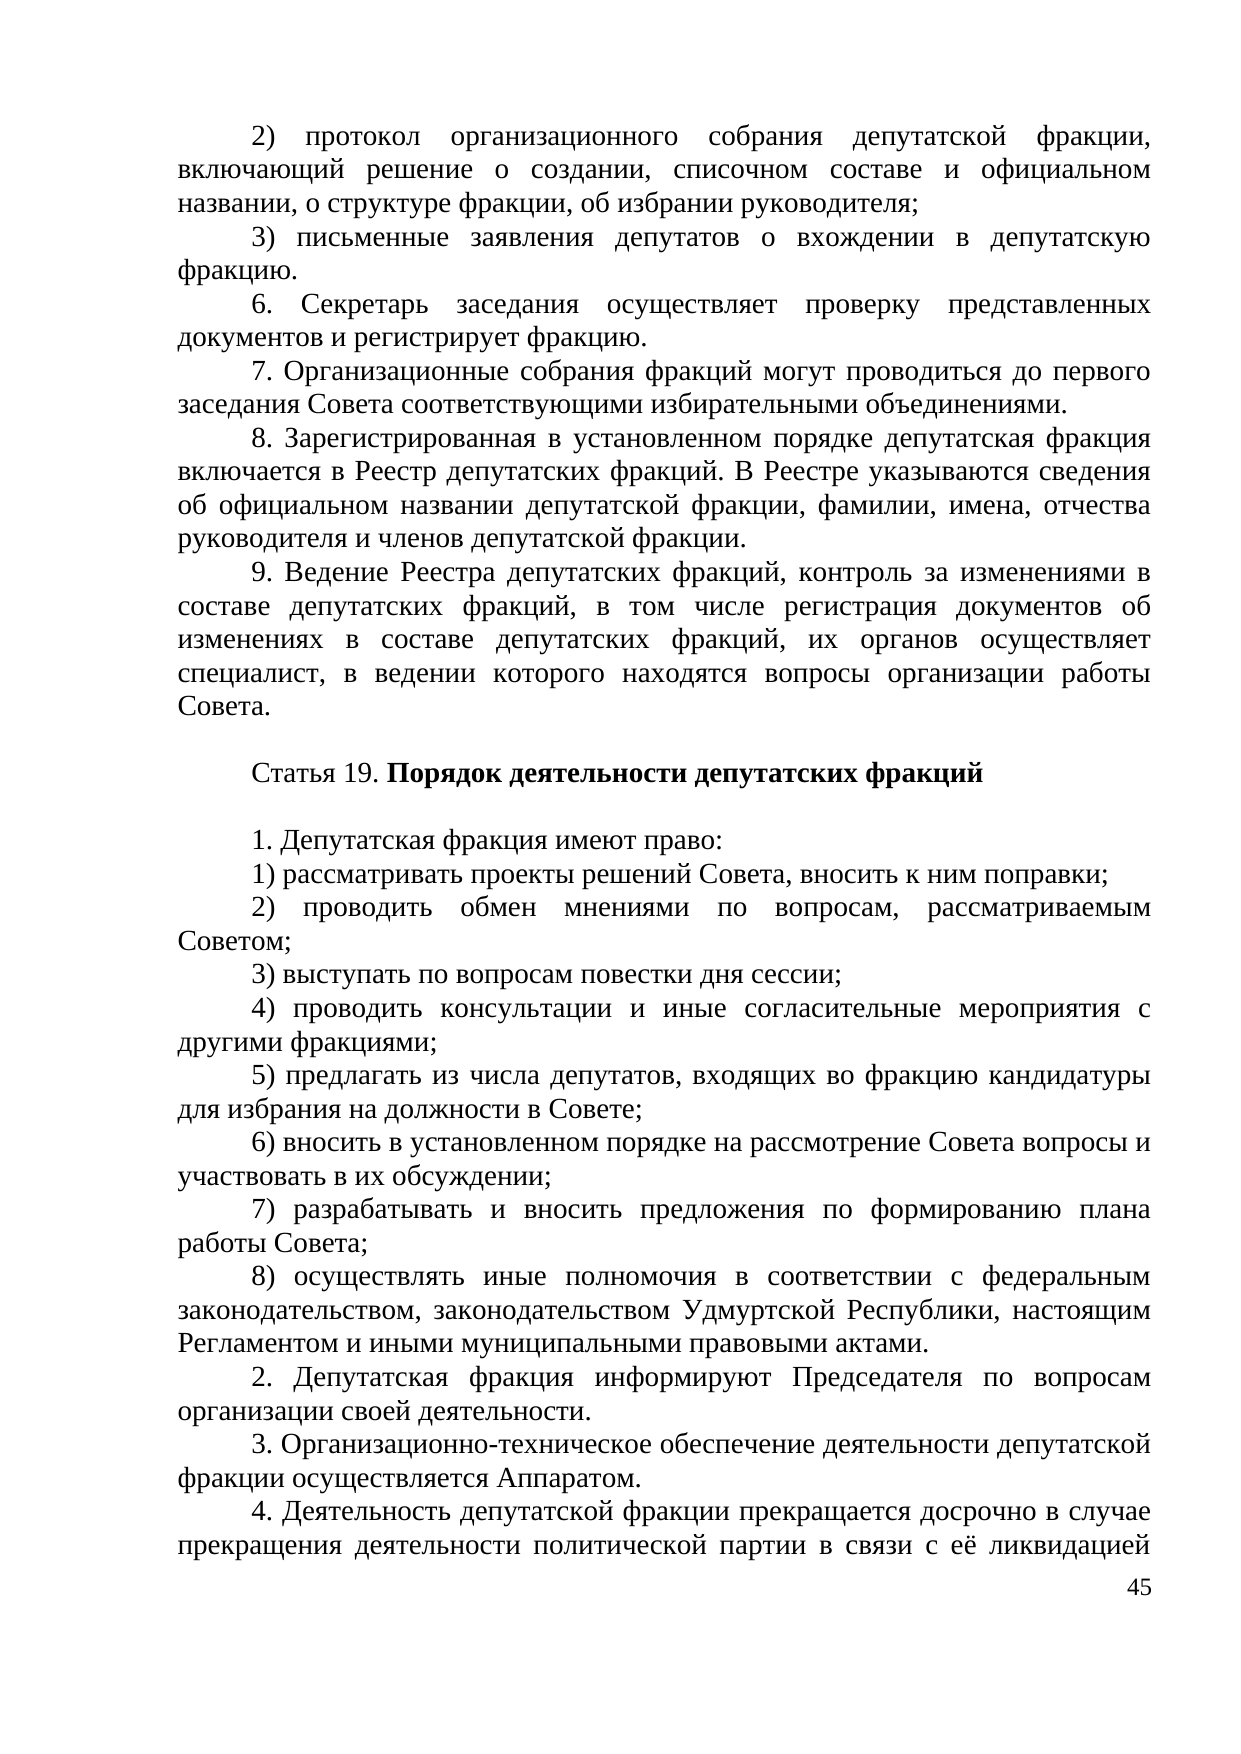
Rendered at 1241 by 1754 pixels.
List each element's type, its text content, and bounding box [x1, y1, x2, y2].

text 7) разрабатывать и вносить предложения по формированию плана работы Совета; [177, 1191, 1152, 1258]
text 5) предлагать из числа депутатов, входящих во фракцию кандидатуры для избрания на должности в Совете; [177, 1057, 1152, 1124]
text 4) проводить консультации и иные согласительные мероприятия с другими фракциями; [177, 990, 1152, 1057]
text 7. Организационные собрания фракций могут проводиться до первого заседания Совета соответствующими избирательными объединениями. [177, 353, 1152, 420]
text 6) вносить в установленном порядке на рассмотрение Совета вопросы и участвовать в их обсуждении; [177, 1124, 1152, 1191]
text 6. Секретарь заседания осуществляет проверку представленных документов и регистрирует фракцию. [177, 286, 1152, 353]
text 3) выступать по вопросам повестки дня сессии; [177, 957, 1152, 990]
text 2) проводить обмен мнениями по вопросам, рассматриваемым Советом; [177, 889, 1152, 957]
text 1) рассматривать проекты решений Совета, вносить к ним поправки; [177, 856, 1152, 889]
text 1. Депутатская фракция имеют право: [177, 822, 1152, 856]
text Статья 19. Порядок деятельности депутатских фракций [177, 755, 1152, 789]
text 8. Зарегистрированная в установленном порядке депутатская фракция включается в Реестр депутатских фракций. В Реестре указываются сведения об официальном названии депутатской фракции, фамилии, имена, отчества руководителя и членов депутатской фракции. [177, 420, 1152, 554]
text 9. Ведение Реестра депутатских фракций, контроль за изменениями в составе депутатских фракций, в том числе регистрация документов об изменениях в составе депутатских фракций, их органов осуществляет специалист, в ведении которого находятся вопросы организации работы Совета. [177, 554, 1152, 722]
text 3) письменные заявления депутатов о вхождении в депутатскую фракцию. [177, 219, 1152, 286]
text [177, 1493, 1152, 1560]
text 3. Организационно-техническое обеспечение деятельности депутатской фракции осуществляется Аппаратом. [177, 1426, 1152, 1493]
text 2. Депутатская фракция информируют Председателя по вопросам организации своей деятельности. [177, 1359, 1152, 1426]
text 2) протокол организационного собрания депутатской фракции, включающий решение о создании, списочном составе и официальном названии, о структуре фракции, об избрании руководителя; [177, 118, 1152, 219]
text 8) осуществлять иные полномочия в соответствии с федеральным законодательством, законодательством Удмуртской Республики, настоящим Регламентом и иными муниципальными правовыми актами. [177, 1258, 1152, 1359]
